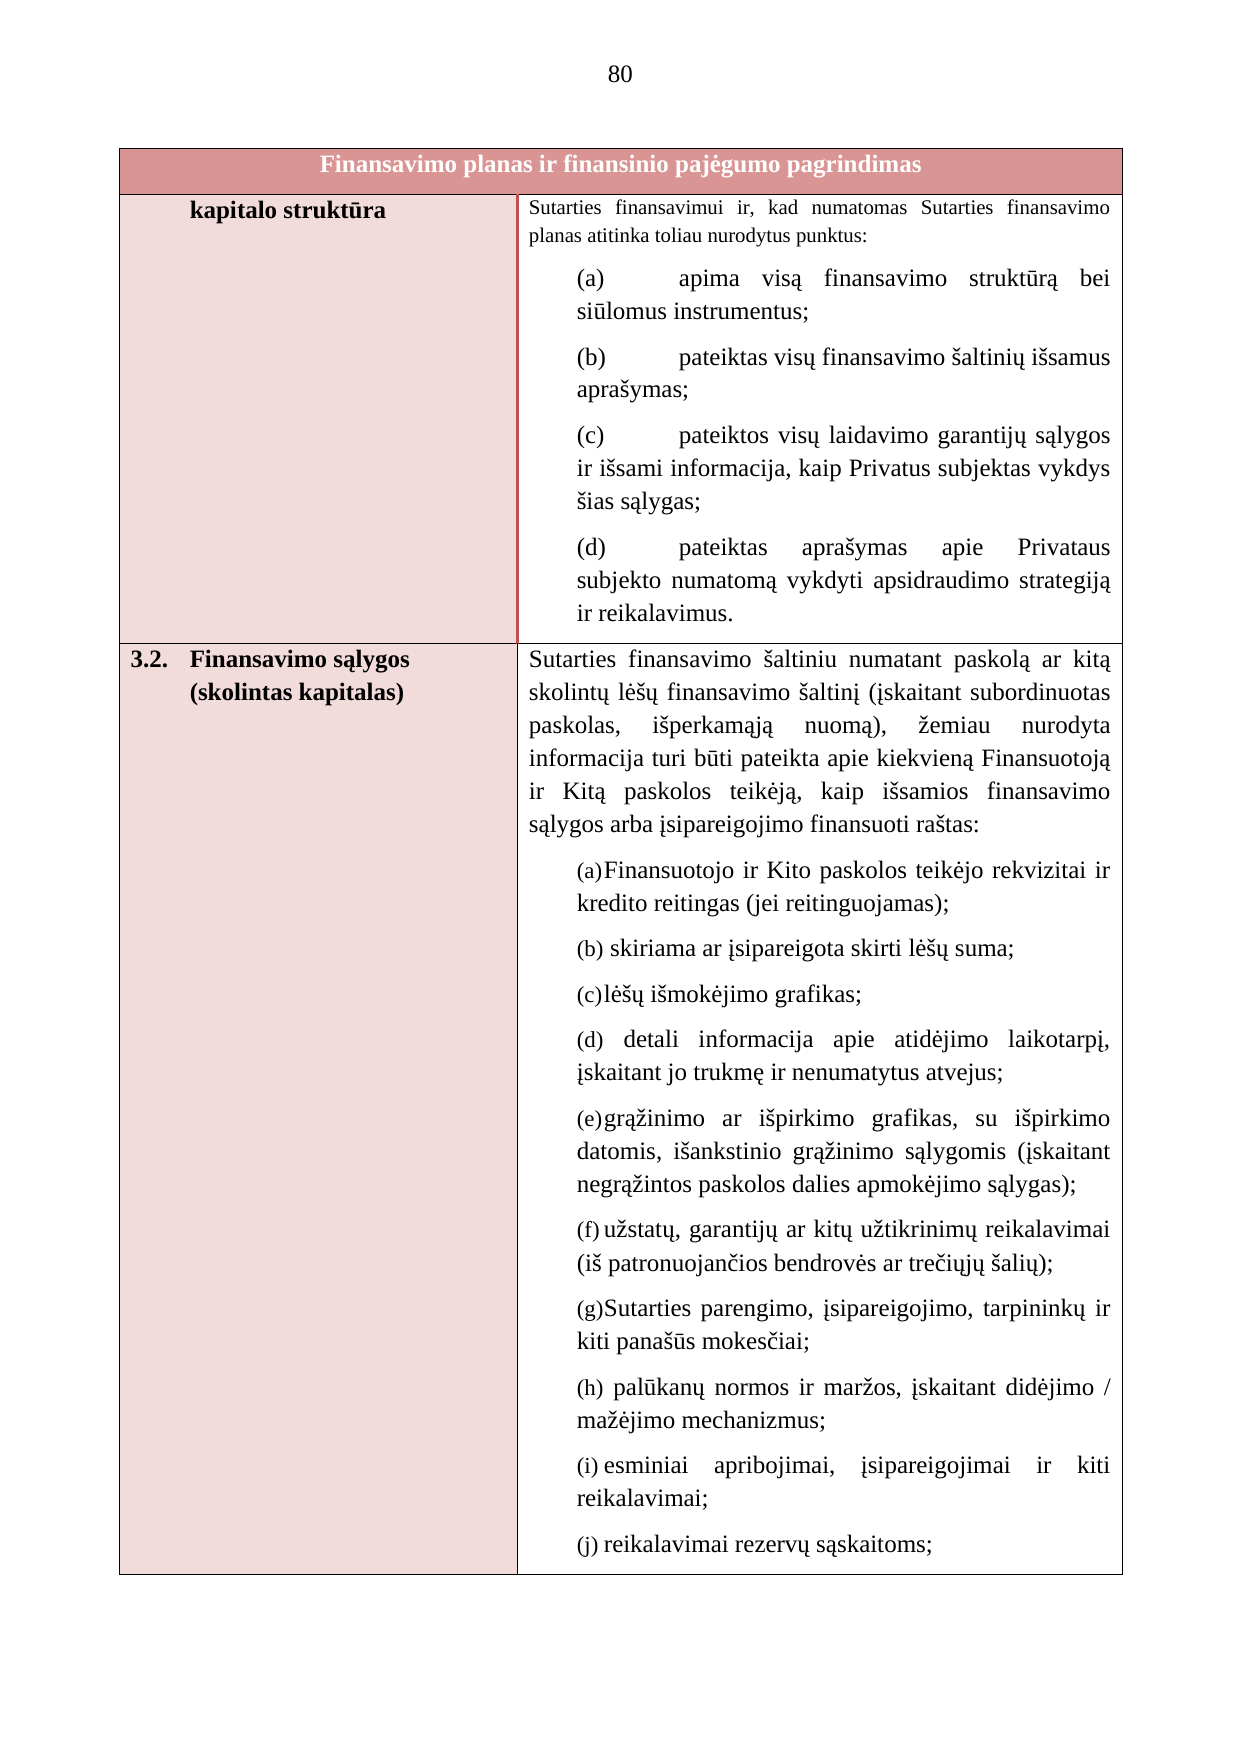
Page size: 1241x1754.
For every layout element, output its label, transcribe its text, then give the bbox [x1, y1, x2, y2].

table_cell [519, 195, 1122, 643]
table_header Finansavimo planas ir finansinio pajėgumo pagrindimas [120, 149, 1122, 194]
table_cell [120, 644, 517, 1574]
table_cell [120, 195, 516, 643]
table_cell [518, 644, 1122, 1574]
